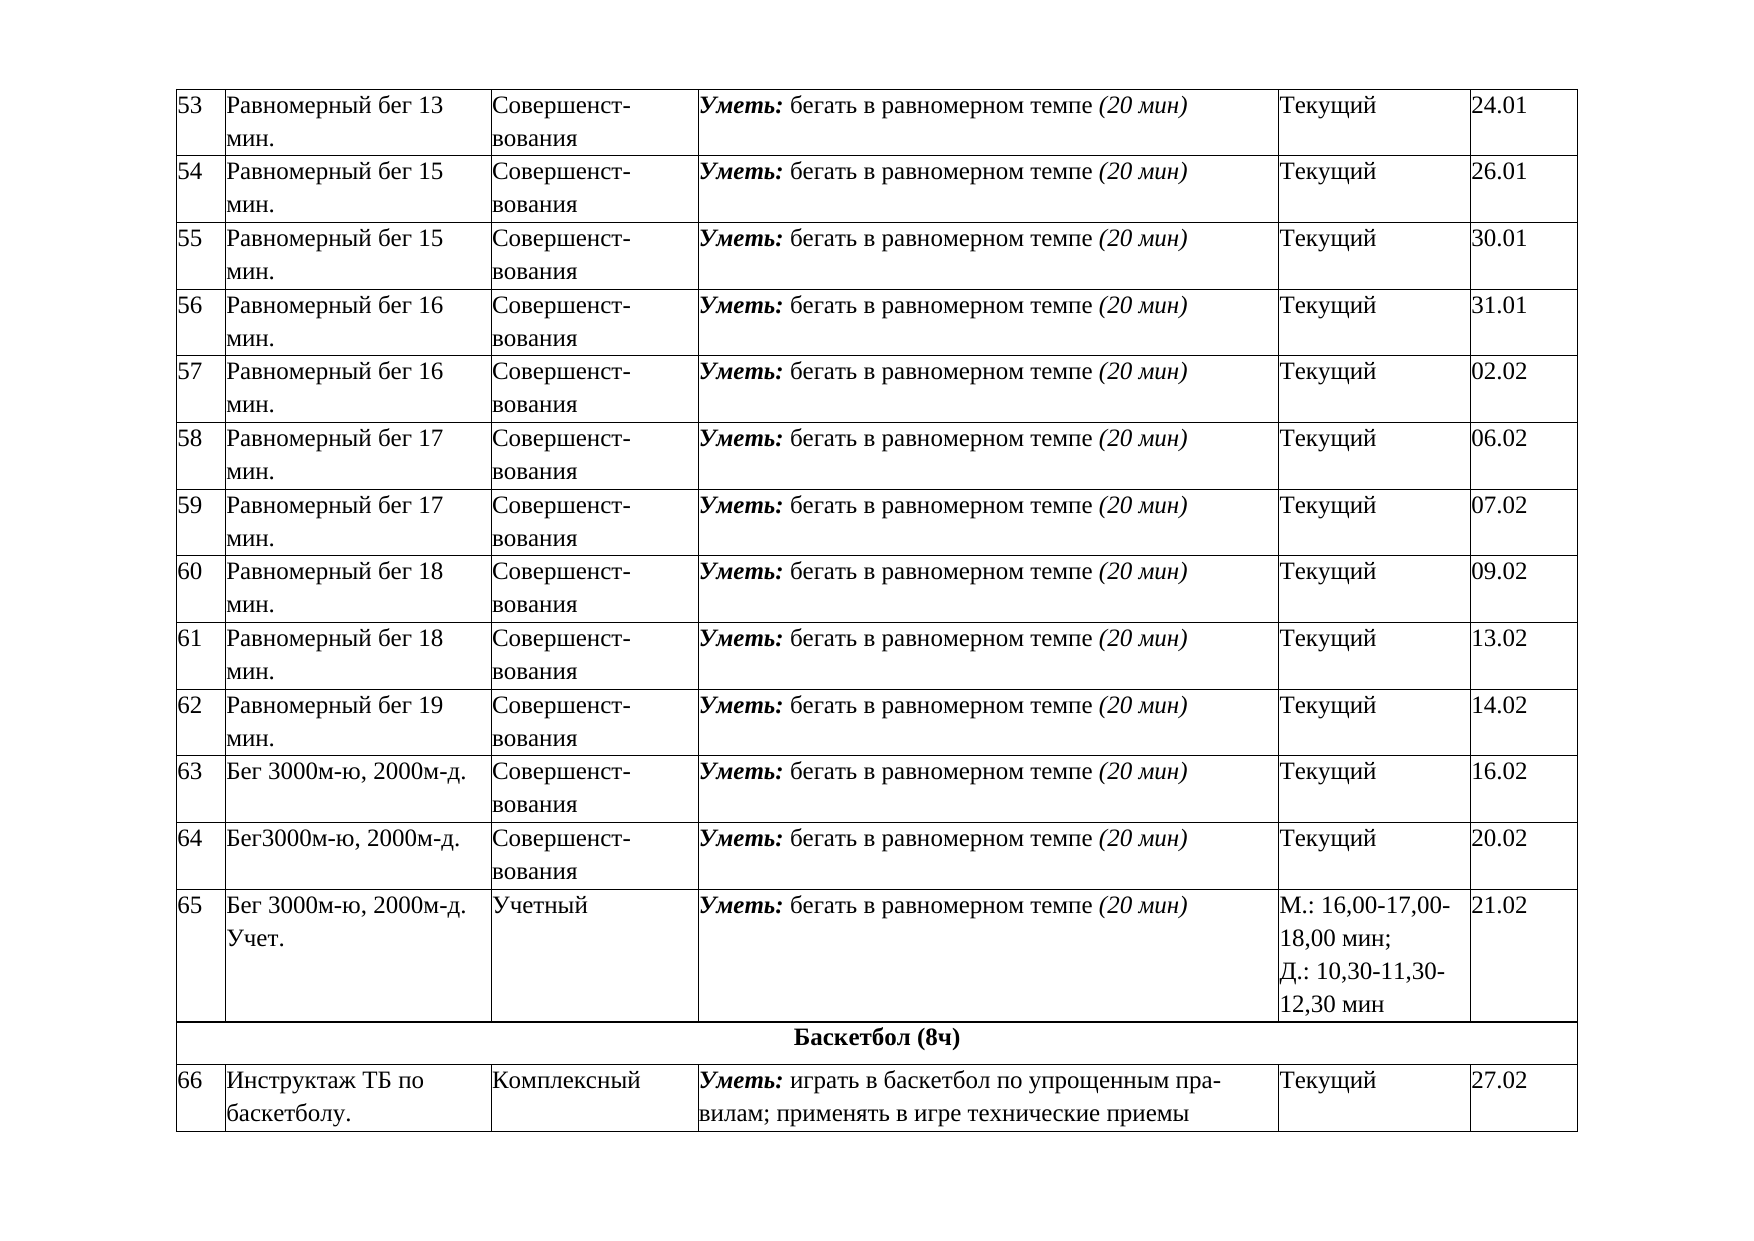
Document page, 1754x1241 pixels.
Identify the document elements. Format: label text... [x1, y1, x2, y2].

table_cell Совершенствования [492, 90, 698, 155]
table_cell Текущий [1279, 690, 1470, 755]
table_cell Бег 3000м-ю, 2000м-д. Учет. [226, 890, 491, 1021]
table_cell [699, 90, 1278, 155]
table_cell Комплексный [492, 1065, 698, 1131]
table_cell 62 [177, 690, 225, 755]
table_cell 20.02 [1471, 823, 1577, 889]
table_cell Равномерный бег 17 мин. [226, 490, 491, 555]
table_cell 30.01 [1471, 223, 1577, 289]
table_cell Равномерный бег 16 мин. [226, 356, 491, 422]
table_cell Уметь: бегать в равномерном темпе (20 мин) [699, 356, 1278, 422]
table_cell Уметь: бегать в равномерном темпе (20 мин) [699, 823, 1278, 889]
table_cell Текущий [1279, 556, 1470, 622]
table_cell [699, 156, 1278, 222]
table_cell Уметь: бегать в равномерном темпе (20 мин) [699, 490, 1278, 555]
table_cell Уметь: бегать в равномерном темпе (20 мин) [699, 690, 1278, 755]
table_cell Уметь: бегать в равномерном темпе (20 мин) [699, 223, 1278, 289]
table_cell 55 [177, 223, 225, 289]
table_cell Текущий [1279, 623, 1470, 689]
table_cell Текущий [1279, 223, 1470, 289]
table_cell 63 [177, 756, 225, 822]
table_cell 16.02 [1471, 756, 1577, 822]
table_cell Текущий [1279, 490, 1470, 555]
table_cell Уметь: бегать в равномерном темпе (20 мин) [699, 756, 1278, 822]
table_cell Уметь: бегать в равномерном темпе (20 мин) [699, 423, 1278, 489]
table_cell 07.02 [1471, 490, 1577, 555]
table_cell Совершенствования [492, 423, 698, 489]
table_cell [699, 1065, 1278, 1131]
table_cell Равномерный бег 19 мин. [226, 690, 491, 755]
table_cell Совершенствования [492, 156, 698, 222]
table_cell 65 [177, 890, 225, 1021]
table_cell 09.02 [1471, 556, 1577, 622]
table_cell Текущий [1279, 156, 1470, 222]
table_cell Равномерный бег 15 мин. [226, 156, 491, 222]
table_cell 14.02 [1471, 690, 1577, 755]
table_cell 26.01 [1471, 156, 1577, 222]
table_cell 21.02 [1471, 890, 1577, 1021]
table_cell Равномерный бег 18 мин. [226, 556, 491, 622]
table_cell Совершенствования [492, 623, 698, 689]
table_cell 60 [177, 556, 225, 622]
table_cell Совершенствования [492, 356, 698, 422]
table_cell Текущий [1279, 756, 1470, 822]
table_cell Текущий [1279, 356, 1470, 422]
table_cell Равномерный бег 17 мин. [226, 423, 491, 489]
table_cell Совершенствования [492, 223, 698, 289]
table_cell Бег 3000м-ю, 2000м-д. [226, 756, 491, 822]
table_cell Уметь: бегать в равномерном темпе (20 мин) [699, 890, 1278, 1021]
table_cell Бег3000м-ю, 2000м-д. [226, 823, 491, 889]
table_cell Совершенствования [492, 556, 698, 622]
table_cell 53 [177, 90, 225, 155]
table_cell Текущий [1279, 1065, 1470, 1131]
table_cell Текущий [1279, 90, 1470, 155]
table_cell Совершенствования [492, 690, 698, 755]
table_cell 54 [177, 156, 225, 222]
table_cell Равномерный бег 15 мин. [226, 223, 491, 289]
table_cell 59 [177, 490, 225, 555]
table_cell Равномерный бег 18 мин. [226, 623, 491, 689]
table_cell Текущий [1279, 423, 1470, 489]
table_cell Текущий [1279, 290, 1470, 355]
table_cell 06.02 [1471, 423, 1577, 489]
table_cell Совершенствования [492, 490, 698, 555]
table_cell 24.01 [1471, 90, 1577, 155]
table_cell М.: 16,00-17,00- 18,00 мин; Д.: 10,30-11,30- 12,30 мин [1279, 890, 1470, 1021]
table_cell Баскетбол (8ч) [177, 1023, 1577, 1064]
table_cell Инструктаж ТБ по баскетболу. [226, 1065, 491, 1131]
table_cell Текущий [1279, 823, 1470, 889]
table_cell Учетный [492, 890, 698, 1021]
table_cell 31.01 [1471, 290, 1577, 355]
table_cell 27.02 [1471, 1065, 1577, 1131]
table_cell 61 [177, 623, 225, 689]
table_cell Совершенствования [492, 290, 698, 355]
table_cell Совершенствования [492, 823, 698, 889]
table_cell Совершенствования [492, 756, 698, 822]
table_cell Уметь: бегать в равномерном темпе (20 мин) [699, 556, 1278, 622]
table_cell Равномерный бег 16 мин. [226, 290, 491, 355]
table_cell 66 [177, 1065, 225, 1131]
table_cell 64 [177, 823, 225, 889]
table_cell Уметь: бегать в равномерном темпе (20 мин) [699, 290, 1278, 355]
table_cell Уметь: бегать в равномерном темпе (20 мин) [699, 623, 1278, 689]
table_cell 56 [177, 290, 225, 355]
table_cell 58 [177, 423, 225, 489]
table_cell 13.02 [1471, 623, 1577, 689]
table_cell 02.02 [1471, 356, 1577, 422]
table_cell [226, 90, 491, 155]
table_cell 57 [177, 356, 225, 422]
